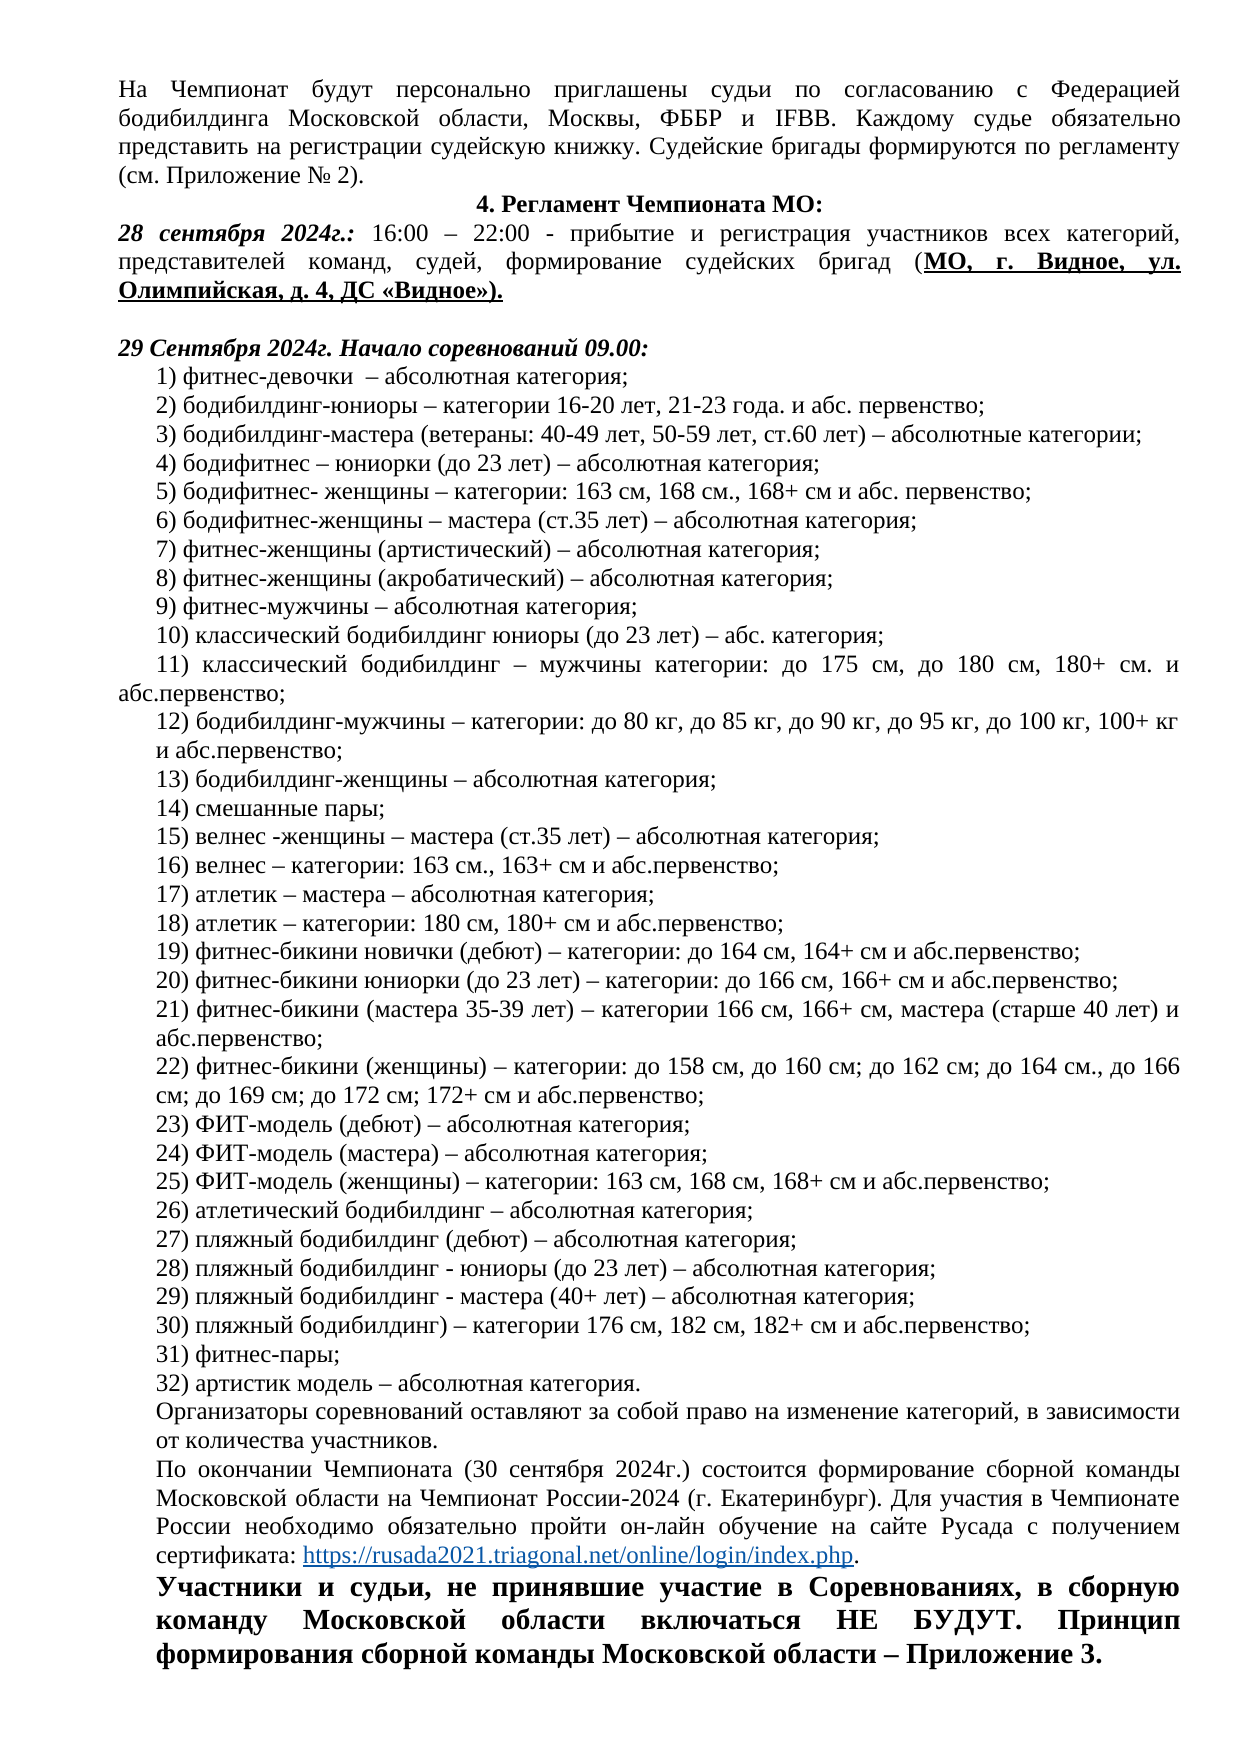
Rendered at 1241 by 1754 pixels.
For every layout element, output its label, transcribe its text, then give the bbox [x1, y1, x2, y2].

text 4. Регламент Чемпионата МО: [118, 189, 1181, 218]
text 25) ФИТ-модель (женщины) – категории: 163 см, 168 см, 168+ см и абс.первенство; [156, 1166, 1181, 1195]
text 23) ФИТ-модель (дебют) – абсолютная категория; [156, 1109, 1181, 1138]
text 30) пляжный бодибилдинг) – категории 176 см, 182 см, 182+ см и абс.первенство; [156, 1310, 1181, 1339]
text 26) атлетический бодибилдинг – абсолютная категория; [156, 1195, 1181, 1224]
text 29 Сентября 2024г. Начало соревнований 09.00: [118, 333, 1181, 361]
text 3) бодибилдинг-мастера (ветераны: 40-49 лет, 50-59 лет, ст.60 лет) – абсолютные категории; [156, 419, 1181, 448]
text 20) фитнес-бикини юниорки (до 23 лет) – категории: до 166 см, 166+ см и абс.первенство; [156, 965, 1181, 994]
text 28 сентября 2024г.: 16:00 – 22:00 - прибытие и регистрация участников всех категорий, представителей команд, судей, формирование судейских бригад (МО, г. Видное, ул. Олимпийская, д. 4, ДС «Видное»). [118, 218, 1181, 304]
text 16) велнес – категории: 163 см., 163+ см и абс.первенство; [156, 850, 1181, 879]
text 7) фитнес-женщины (артистический) – абсолютная категория; [156, 534, 1181, 563]
text 31) фитнес-пары; [156, 1339, 1181, 1368]
text 14) смешанные пары; [156, 793, 1181, 821]
text 18) атлетик – категории: 180 см, 180+ см и абс.первенство; [156, 908, 1181, 936]
text На Чемпионат будут персонально приглашены судьи по согласованию с Федерацией бодибилдинга Московской области, Москвы, ФББР и IFBB. Каждому судье обязательно представить на регистрации судейскую книжку. Судейские бригады формируются по регламенту (см. Приложение № 2). [118, 74, 1181, 189]
text 2) бодибилдинг-юниоры – категории 16-20 лет, 21-23 года. и абс. первенство; [156, 390, 1181, 419]
text 28) пляжный бодибилдинг - юниоры (до 23 лет) – абсолютная категория; [156, 1253, 1181, 1281]
text 15) велнес -женщины – мастера (ст.35 лет) – абсолютная категория; [156, 821, 1181, 850]
text 11) классический бодибилдинг – мужчины категории: до 175 см, до 180 см, 180+ см. и абс.первенство; [118, 649, 1181, 706]
text 12) бодибилдинг-мужчины – категории: до , до 85 кг, до , до 95 кг, до 100 кг, 100+ кг и абс.первенство; [156, 706, 1181, 764]
text 24) ФИТ-модель (мастера) – абсолютная категория; [156, 1138, 1181, 1166]
text Участники и судьи, не принявшие участие в Соревнованиях, в сборную команду Московской области включаться НЕ БУДУТ. Принцип формирования сборной команды Московской области – Приложение 3. [156, 1569, 1181, 1669]
text 32) артистик модель – абсолютная категория. [156, 1368, 1181, 1396]
text 17) атлетик – мастера – абсолютная категория; [156, 879, 1181, 908]
text 9) фитнес-мужчины – абсолютная категория; [156, 591, 1181, 620]
text 27) пляжный бодибилдинг (дебют) – абсолютная категория; [156, 1224, 1181, 1253]
text 29) пляжный бодибилдинг - мастера (40+ лет) – абсолютная категория; [156, 1281, 1181, 1310]
text 1) фитнес-девочки – абсолютная категория; [156, 361, 1181, 390]
text По окончании Чемпионата (30 сентября 2024г.) состоится формирование сборной команды Московской области на Чемпионат России-2024 (г. Екатеринбург). Для участия в Чемпионате России необходимо обязательно пройти он-лайн обучение на сайте Русада с получением сертификата: https://rusada2021.triagonal.net/online/login/index.php. [156, 1454, 1181, 1569]
text 10) классический бодибилдинг юниоры (до 23 лет) – абс. категория; [156, 620, 1181, 649]
text 13) бодибилдинг-женщины – абсолютная категория; [156, 764, 1181, 793]
text 19) фитнес-бикини новички (дебют) – категории: до 164 см, 164+ см и абс.первенство; [156, 936, 1181, 965]
text Организаторы соревнований оставляют за собой право на изменение категорий, в зависимости от количества участников. [156, 1396, 1181, 1454]
text 8) фитнес-женщины (акробатический) – абсолютная категория; [156, 563, 1181, 591]
text 5) бодифитнес- женщины – категории: 163 см, 168 см., 168+ см и абс. первенство; [156, 476, 1181, 505]
text 21) фитнес-бикини (мастера 35-39 лет) – категории 166 см, 166+ см, мастера (старше 40 лет) и абс.первенство; [156, 994, 1181, 1051]
text 6) бодифитнес-женщины – мастера (ст.35 лет) – абсолютная категория; [156, 505, 1181, 534]
text 4) бодифитнес – юниорки (до 23 лет) – абсолютная категория; [156, 448, 1181, 476]
text 22) фитнес-бикини (женщины) – категории: до 158 см, до 160 см; до 162 см; до 164 см., до 166 см; до 169 см; до 172 см; 172+ см и абс.первенство; [156, 1051, 1181, 1109]
